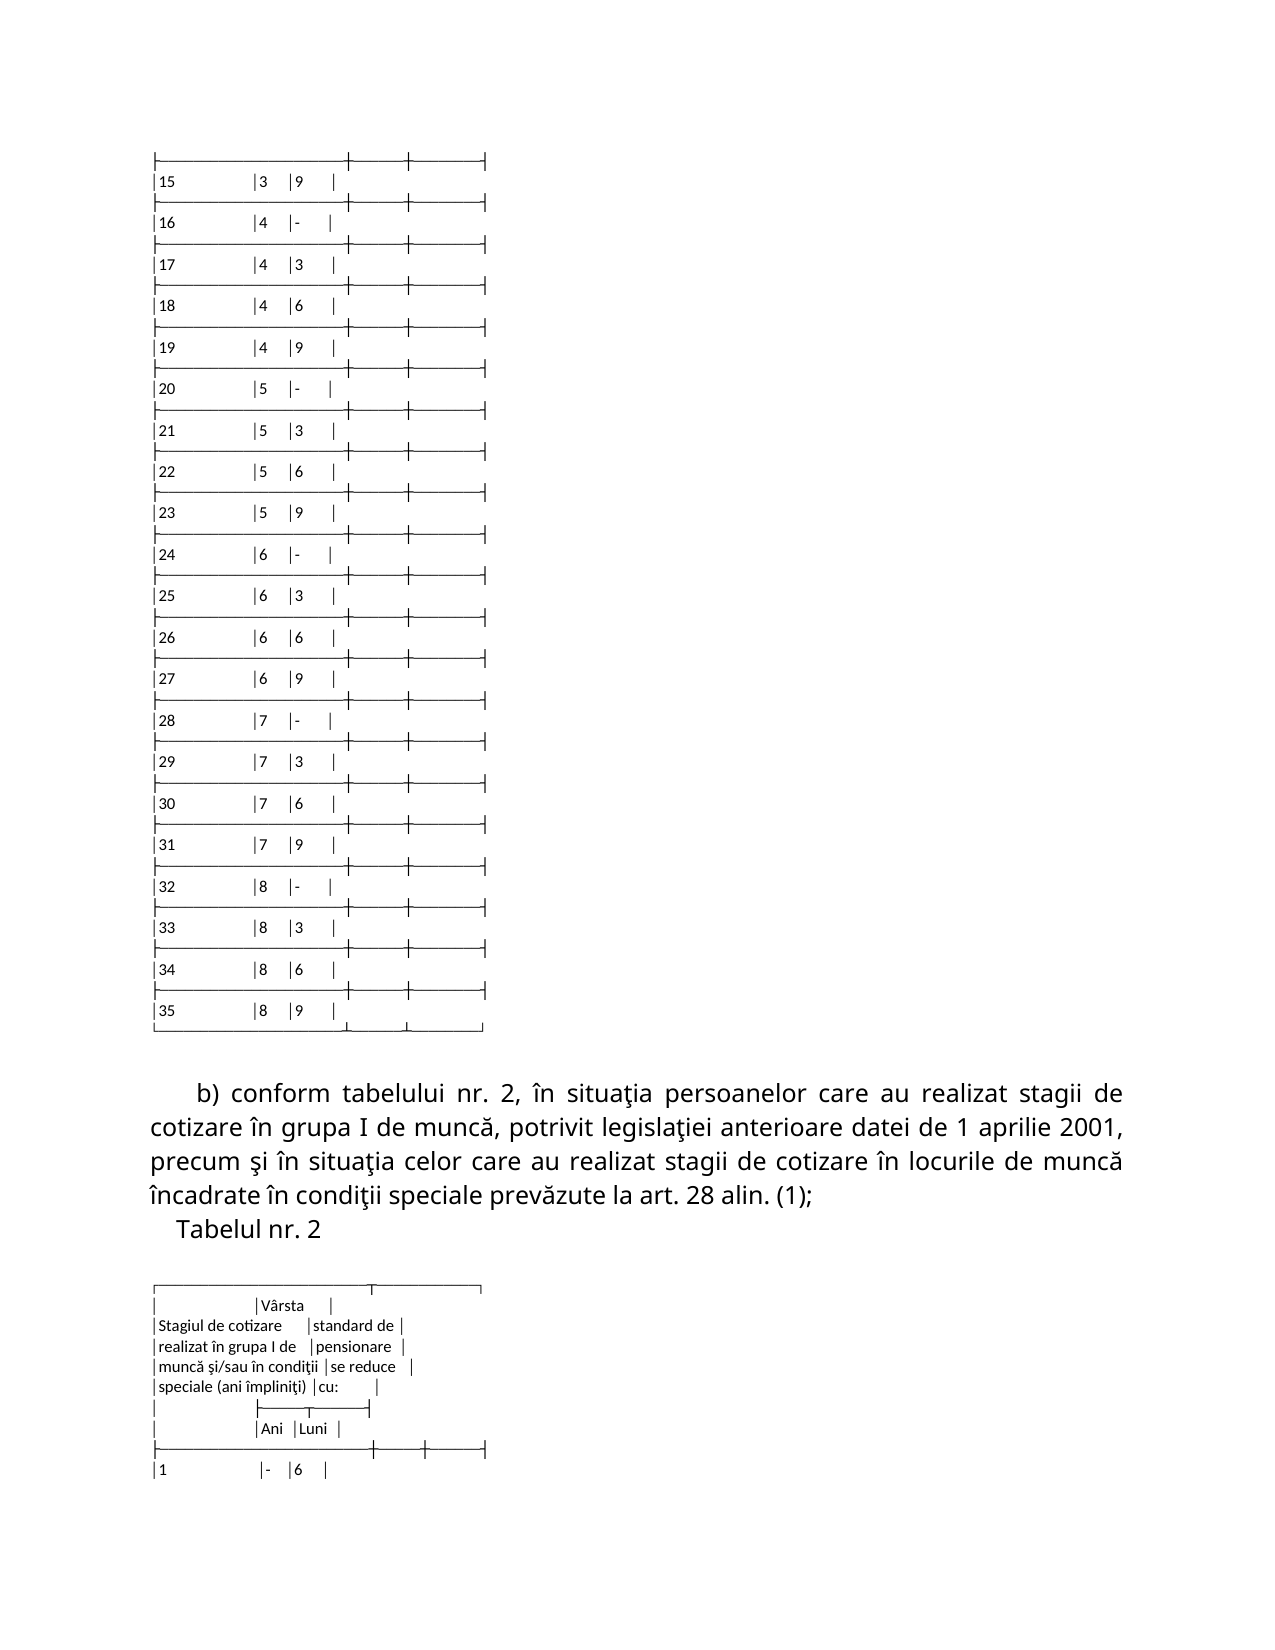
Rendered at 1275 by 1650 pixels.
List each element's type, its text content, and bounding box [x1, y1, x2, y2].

text ├──────────────────────┼──────┼────────┤ [150, 730, 1125, 752]
text │18 │4 │6 │ [150, 296, 1125, 316]
text │24 │6 │- │ [150, 544, 1125, 564]
text │35 │8 │9 │ [150, 1000, 1125, 1021]
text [150, 1438, 1125, 1459]
text │17 │4 │3 │ [150, 254, 1125, 274]
text │muncă şi/sau în condiţii │se reduce │ [150, 1356, 1125, 1377]
text │32 │8 │- │ [150, 876, 1125, 896]
text ├──────────────────────┼──────┼────────┤ [150, 896, 1125, 917]
text ├──────────────────────┼──────┼────────┤ [150, 399, 1125, 420]
text b) conform tabelului nr. 2, în situaţia persoanelor care au realizat stagii de cotizare în grupa I de muncă, potrivit legislaţiei anterioare datei de 1 aprilie 2001, precum şi în situaţia celor care au realizat stagii de cotizare în locurile de muncă încadrate în condiţii speciale prevăzute la art. 28 alin. (1); [150, 1076, 1125, 1212]
text │1 │- │6 │ [150, 1459, 1125, 1480]
text │21 │5 │3 │ [150, 420, 1125, 440]
text │30 │7 │6 │ [150, 793, 1125, 813]
text │ │Ani │Luni │ [150, 1418, 1125, 1438]
text │Stagiul de cotizare │standard de │ [150, 1316, 1125, 1336]
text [150, 191, 1125, 213]
text ├──────────────────────┼──────┼────────┤ [150, 357, 1125, 378]
text ├──────────────────────┼──────┼────────┤ [150, 772, 1125, 793]
text Tabelul nr. 2 [150, 1212, 1125, 1246]
text ├──────────────────────┼──────┼────────┤ [150, 938, 1125, 959]
text │speciale (ani împliniţi) │cu: │ [150, 1377, 1125, 1397]
text │27 │6 │9 │ [150, 669, 1125, 689]
text │25 │6 │3 │ [150, 586, 1125, 606]
text │34 │8 │6 │ [150, 959, 1125, 979]
text ┌─────────────────────────┬────────────┐ [150, 1274, 1125, 1295]
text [150, 150, 1125, 171]
text │23 │5 │9 │ [150, 503, 1125, 523]
text ├──────────────────────┼──────┼────────┤ [150, 523, 1125, 544]
text └──────────────────────┴──────┴────────┘ [150, 1021, 1125, 1042]
text │22 │5 │6 │ [150, 461, 1125, 482]
text │31 │7 │9 │ [150, 834, 1125, 855]
text ├──────────────────────┼──────┼────────┤ [150, 564, 1125, 586]
text ├──────────────────────┼──────┼────────┤ [150, 813, 1125, 834]
text │20 │5 │- │ [150, 378, 1125, 399]
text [150, 233, 1125, 254]
text │28 │7 │- │ [150, 710, 1125, 730]
text │realizat în grupa I de │pensionare │ [150, 1336, 1125, 1356]
text ├──────────────────────┼──────┼────────┤ [150, 440, 1125, 461]
text ├──────────────────────┼──────┼────────┤ [150, 689, 1125, 710]
text │16 │4 │- │ [150, 213, 1125, 233]
text │33 │8 │3 │ [150, 917, 1125, 938]
text │26 │6 │6 │ [150, 627, 1125, 647]
text │29 │7 │3 │ [150, 752, 1125, 772]
text ├──────────────────────┼──────┼────────┤ [150, 482, 1125, 503]
text │ │Vârsta │ [150, 1295, 1125, 1316]
text ├──────────────────────┼──────┼────────┤ [150, 606, 1125, 627]
text ├──────────────────────┼──────┼────────┤ [150, 979, 1125, 1000]
text ├──────────────────────┼──────┼────────┤ [150, 647, 1125, 669]
text │ ├─────┬──────┤ [150, 1397, 1125, 1418]
text │19 │4 │9 │ [150, 337, 1125, 357]
text ├──────────────────────┼──────┼────────┤ [150, 855, 1125, 876]
text │15 │3 │9 │ [150, 171, 1125, 191]
text ├──────────────────────┼──────┼────────┤ [150, 316, 1125, 337]
text ├──────────────────────┼──────┼────────┤ [150, 274, 1125, 296]
